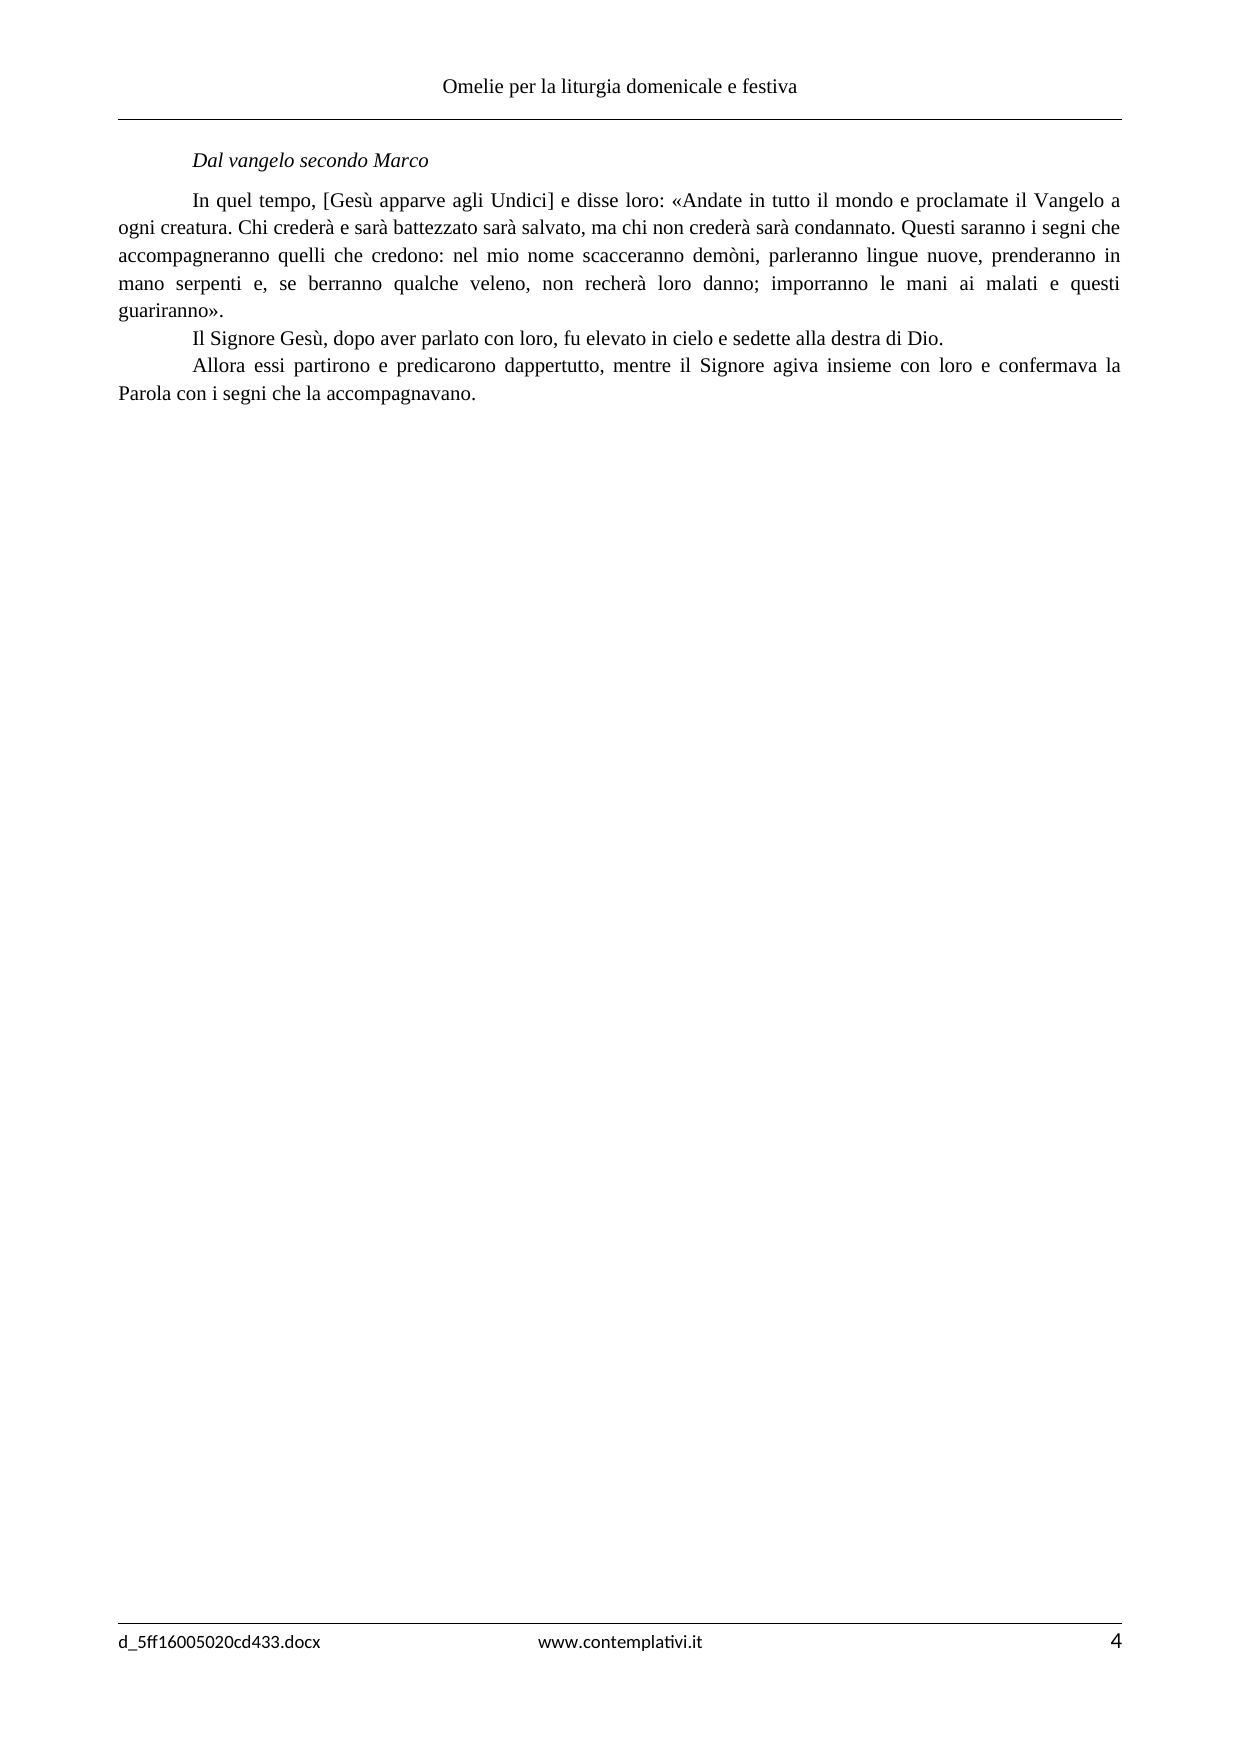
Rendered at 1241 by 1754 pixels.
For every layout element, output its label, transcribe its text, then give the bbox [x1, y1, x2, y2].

text Allora essi partirono e predicarono dappertutto, mentre il Signore agiva insieme con loro e confermava la Parola con i segni che la accompagnavano. [118, 353, 1122, 405]
text Dal vangelo secondo Marco [118, 148, 1122, 172]
text Il Signore Gesù, dopo aver parlato con loro, fu elevato in cielo e sedette alla destra di Dio. [118, 326, 1122, 350]
text In quel tempo, [Gesù apparve agli Undici] e disse loro: «Andate in tutto il mondo e proclamate il Vangelo a ogni creatura. Chi crederà e sarà battezzato sarà salvato, ma chi non crederà sarà condannato. Questi saranno i segni che accompagneranno quelli che credono: nel mio nome scacceranno demòni, parleranno lingue nuove, prenderanno in mano serpenti e, se berranno qualche veleno, non recherà loro danno; imporranno le mani ai malati e questi guariranno». [118, 188, 1122, 322]
